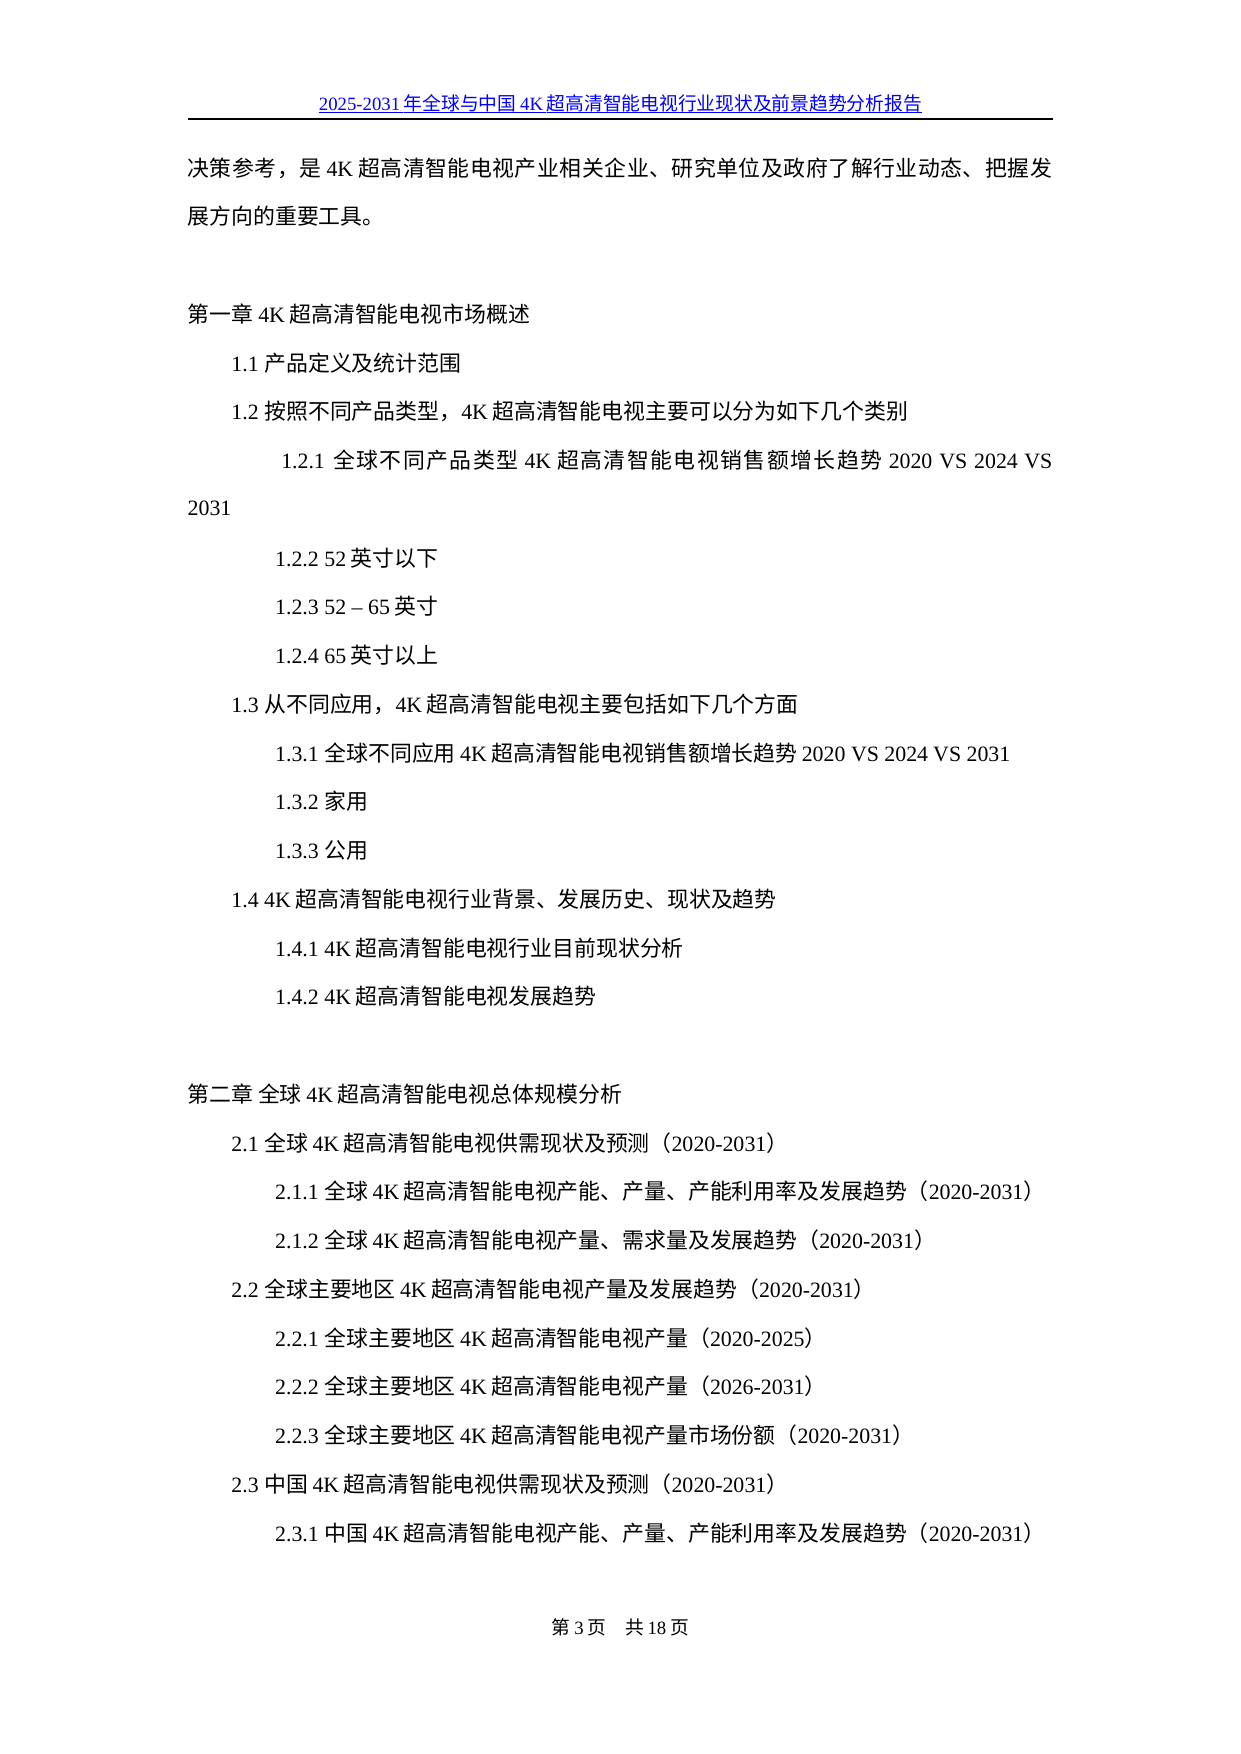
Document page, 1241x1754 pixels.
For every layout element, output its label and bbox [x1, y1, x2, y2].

text [187, 150, 1053, 1548]
